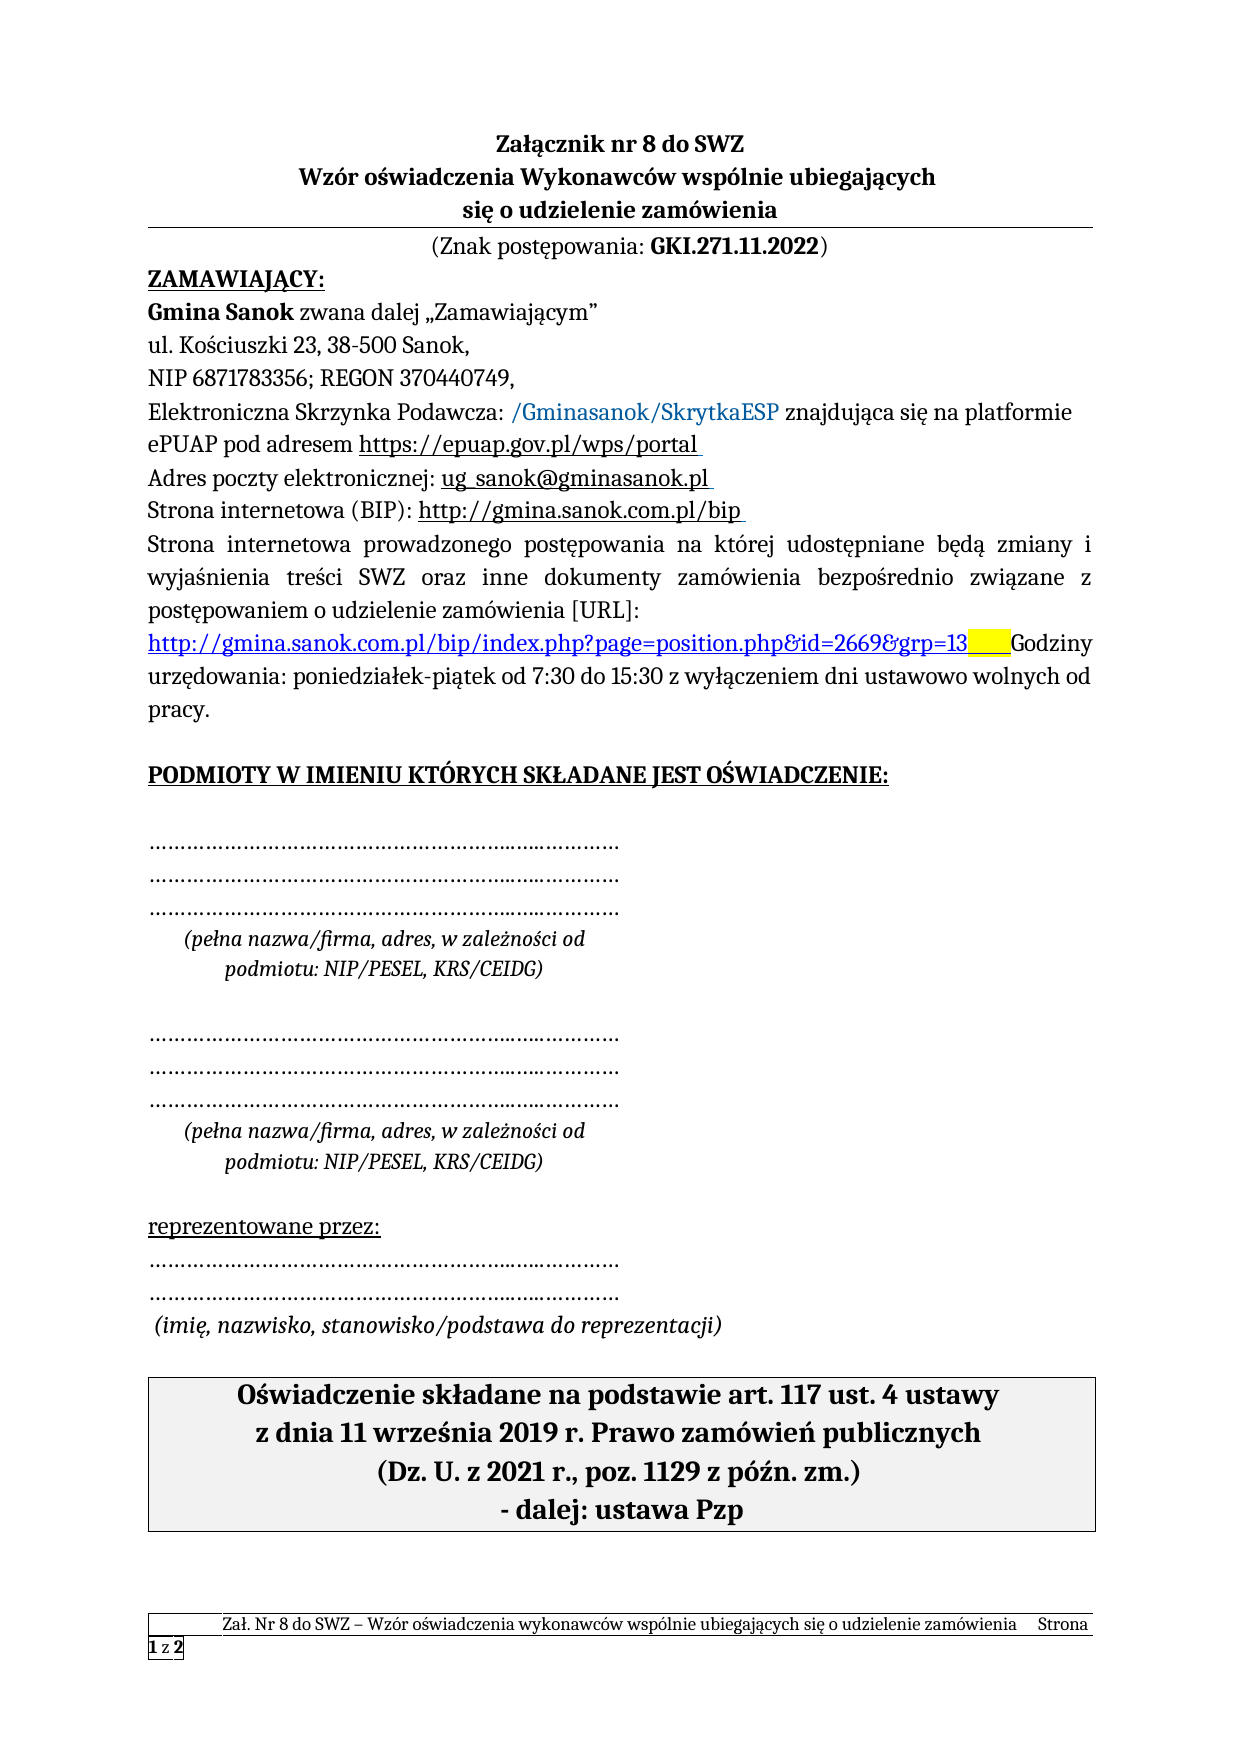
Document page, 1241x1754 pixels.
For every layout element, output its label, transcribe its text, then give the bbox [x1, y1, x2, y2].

text Gmina Sanok zwana dalej „Zamawiającym” [148, 298, 1093, 327]
text Adres poczty elektronicznej: ug_sanok@gminasanok.pl [148, 463, 1093, 492]
text Elektroniczna Skrzynka Podawcza: /Gminasanok/SkrytkaESP znajdująca się na platformie ePUAP pod adresem https://epuap.gov.pl/wps/portal [148, 397, 1093, 459]
text …………………………………………………..…..………… [148, 1245, 651, 1273]
text …………………………………………………..…..………… [148, 1085, 651, 1114]
text (imię, nazwisko, stanowisko/podstawa do reprezentacji) [148, 1311, 1093, 1339]
text …………………………………………………..…..………… [148, 1019, 651, 1048]
text http://gmina.sanok.com.pl/bip/index.php?page=position.php&id=2669&grp=13 Godziny urzędowania: poniedziałek-piątek od 7:30 do 15:30 z wyłączeniem dni ustawowo wolnych od pracy. [148, 628, 1093, 723]
text reprezentowane przez: [148, 1212, 1093, 1240]
table_header Oświadczenie składane na podstawie art. 117 ust. 4 ustawy z dnia 11 września 2019 r. Prawo zamówień publicznych (Dz. U. z 2021 r., poz. 1129 z późn. zm.) - dalej: ustawa Pzp [149, 1378, 1095, 1531]
text NIP 6871783356; REGON 370440749, [148, 364, 1093, 393]
text Strona internetowa prowadzonego postępowania na której udostępniane będą zmiany i wyjaśnienia treści SWZ oraz inne dokumenty zamówienia bezpośrednio związane z postępowaniem o udzielenie zamówienia [URL]: [148, 529, 1093, 624]
text …………………………………………………..…..………… [148, 1052, 651, 1081]
text PODMIOTY W IMIENIU KTÓRYCH SKŁADANE JEST OŚWIADCZENIE: [148, 761, 1093, 789]
text …………………………………………………..…..………… [148, 1278, 651, 1306]
text Wzór oświadczenia Wykonawców wspólnie ubiegających się o udzielenie zamówienia [148, 163, 1093, 227]
text (pełna nazwa/firma, adres, w zależności od podmiotu: NIP/PESEL, KRS/CEIDG) [148, 926, 621, 982]
text …………………………………………………..…..………… [148, 827, 651, 855]
text Załącznik nr 8 do SWZ [148, 130, 1093, 159]
text …………………………………………………..…..………… [148, 860, 651, 888]
text Strona internetowa (BIP): http://gmina.sanok.com.pl/bip [148, 496, 1093, 525]
text (pełna nazwa/firma, adres, w zależności od podmiotu: NIP/PESEL, KRS/CEIDG) [148, 1118, 621, 1175]
text ZAMAWIAJĄCY: [148, 265, 1093, 294]
text …………………………………………………..…..………… [148, 893, 651, 921]
text ul. Kościuszki 23, 38-500 Sanok, [148, 331, 1093, 360]
text (Znak postępowania: GKI.271.11.2022) [166, 232, 1093, 261]
